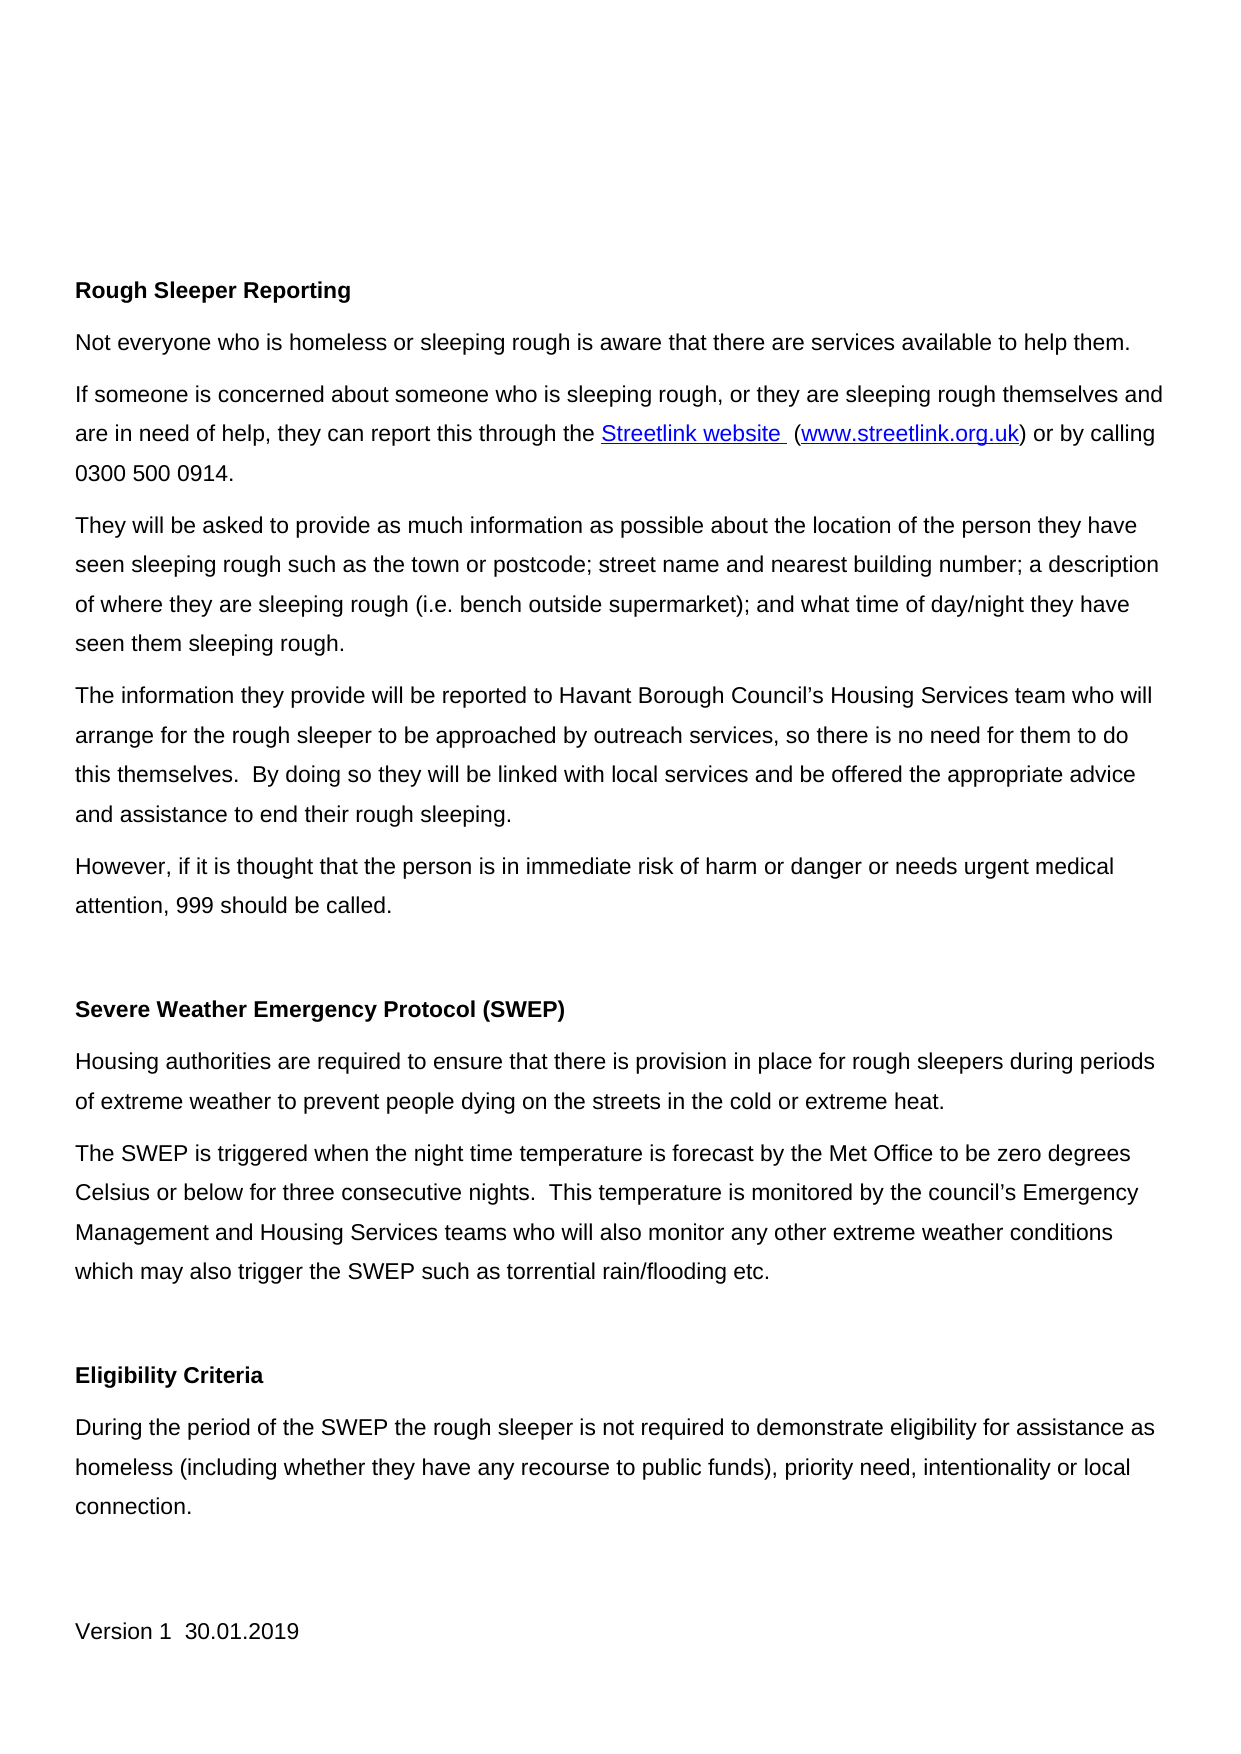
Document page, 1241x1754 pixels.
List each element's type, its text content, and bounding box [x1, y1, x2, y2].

text If someone is concerned about someone who is sleeping rough, or they are sleeping rough themselves and are in need of help, they can report this through the Streetlink website (www.streetlink.org.uk) or by calling 0300 500 0914. [75, 381, 1165, 486]
text Housing authorities are required to ensure that there is provision in place for rough sleepers during periods of extreme weather to prevent people dying on the streets in the cold or extreme heat. [75, 1048, 1165, 1114]
text Not everyone who is homeless or sleeping rough is aware that there are services available to help them. [75, 329, 1165, 355]
text They will be asked to provide as much information as possible about the location of the person they have seen sleeping rough such as the town or postcode; street name and nearest building number; a description of where they are sleeping rough (i.e. bench outside supermarket); and what time of day/night they have seen them sleeping rough. [75, 512, 1165, 657]
text The SWEP is triggered when the night time temperature is forecast by the Met Office to be zero degrees Celsius or below for three consecutive nights. This temperature is monitored by the council’s Emergency Management and Housing Services teams who will also monitor any other extreme weather conditions which may also trigger the SWEP such as torrential rain/flooding etc. [75, 1139, 1165, 1284]
text The information they provide will be reported to Havant Borough Council’s Housing Services team who will arrange for the rough sleeper to be approached by outreach services, so there is no need for them to do this themselves. By doing so they will be linked with local services and be offered the appropriate advice and assistance to end their rough sleeping. [75, 682, 1165, 827]
text During the period of the SWEP the rough sleeper is not required to demonstrate eligibility for assistance as homeless (including whether they have any recourse to public funds), priority need, intentionality or local connection. [75, 1414, 1165, 1519]
text Severe Weather Emergency Protocol (SWEP) [75, 996, 1165, 1022]
text However, if it is thought that the person is in immediate risk of harm or danger or needs urgent medical attention, 999 should be called. [75, 853, 1165, 918]
text Eligibility Criteria [75, 1362, 1165, 1388]
text Rough Sleeper Reporting [75, 277, 1165, 303]
